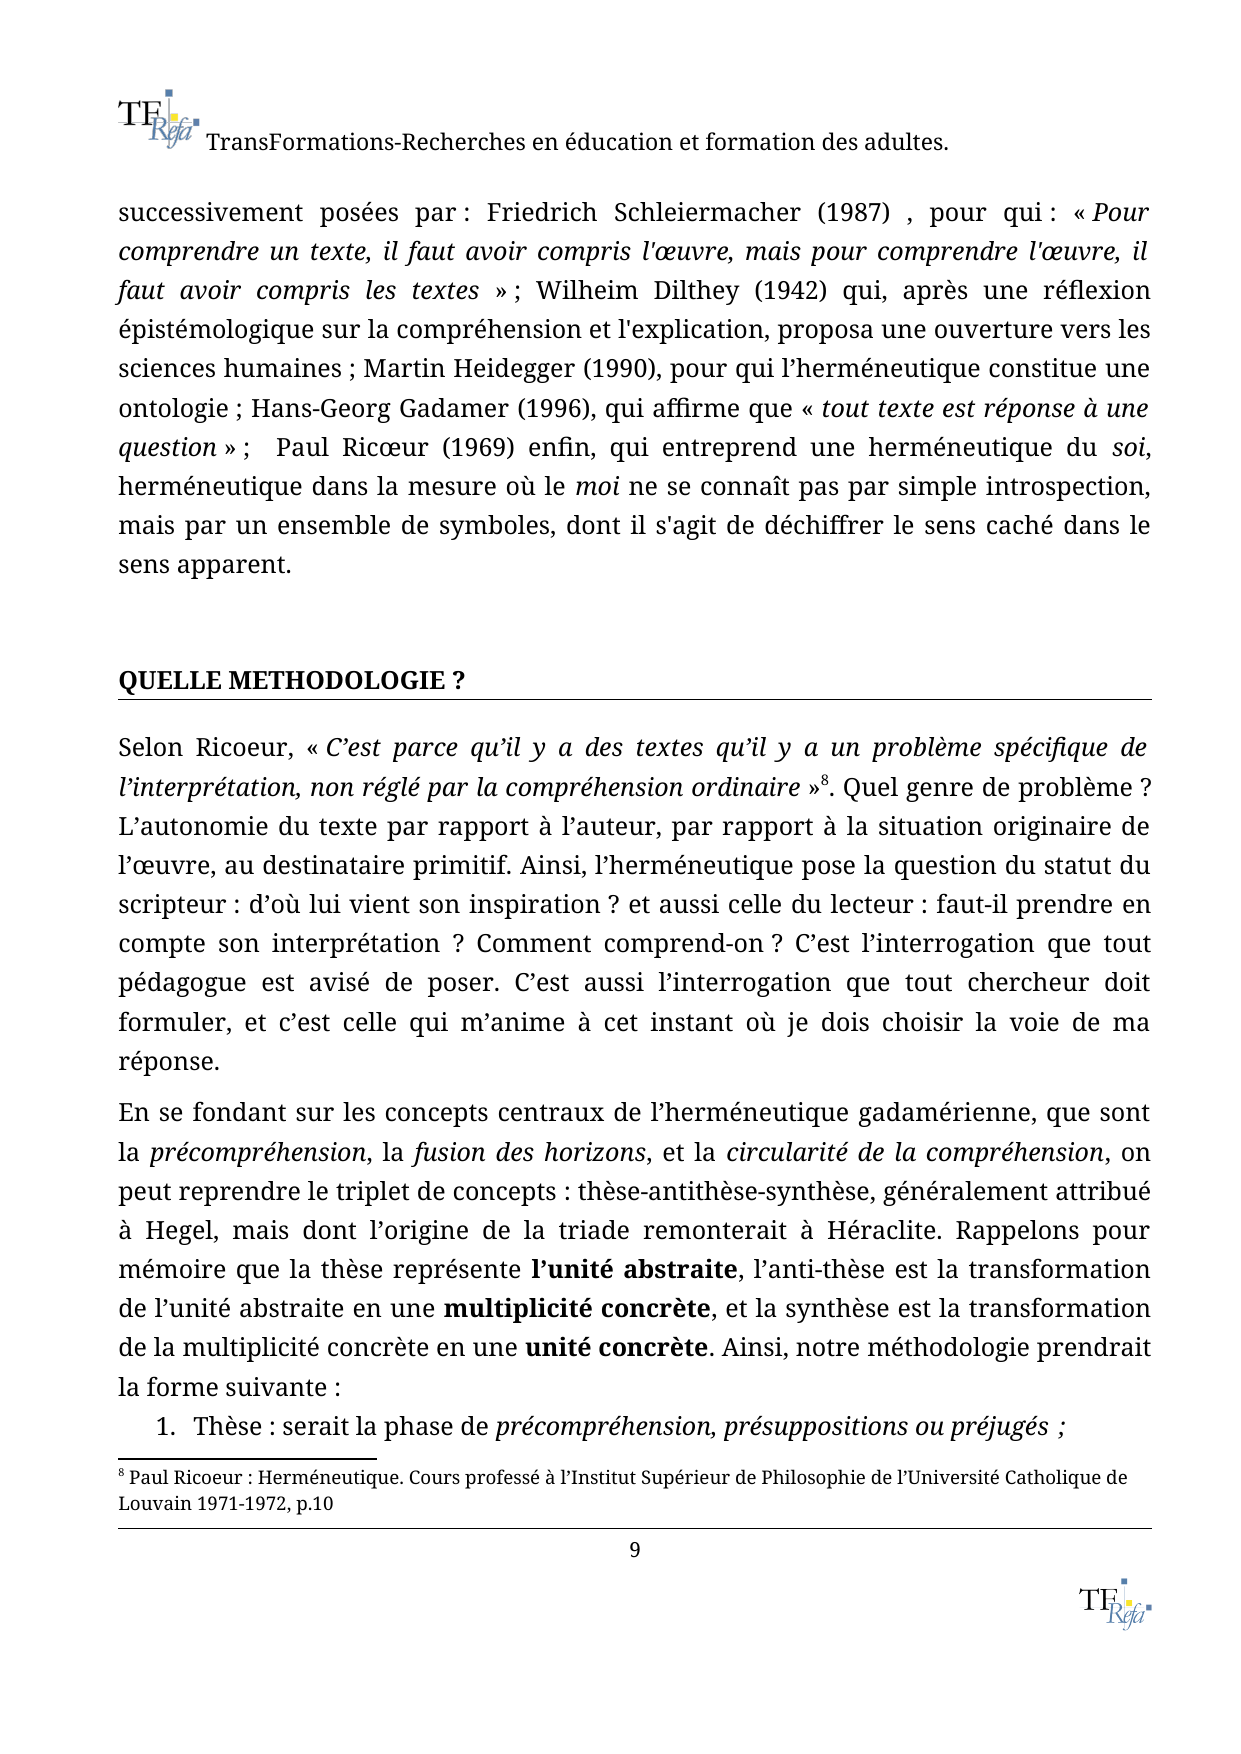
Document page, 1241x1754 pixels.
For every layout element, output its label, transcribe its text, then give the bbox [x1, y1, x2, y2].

picture [1079, 1576, 1152, 1633]
picture [118, 87, 200, 151]
list Thèse : serait la phase de précompréhension, présuppositions ou préjugés ; [156, 1408, 1152, 1442]
text QUELLE METHODOLOGIE ? [118, 663, 1152, 699]
text Selon Ricoeur, « C’est parce qu’il y a des textes qu’il y a un problème spécifique de l’interprétation, non réglé par la compréhension ordinaire ». Quel genre de problème ? L’autonomie du texte par rapport à l’auteur, par rapport à la situation originaire de l’œuvre, au destinataire primitif. Ainsi, l’herméneutique pose la question du statut du scripteur : d’où lui vient son inspiration ? et aussi celle du lecteur : faut-il prendre en compte son interprétation ? Comment comprend-on ? C’est l’interrogation que tout pédagogue est avisé de poser. C’est aussi l’interrogation que tout chercheur doit formuler, et c’est celle qui m’anime à cet instant où je dois choisir la voie de ma réponse. [118, 730, 1152, 1077]
text En se fondant sur les concepts centraux de l’herméneutique gadamérienne, que sont la précompréhension, la fusion des horizons, et la circularité de la compréhension, on peut reprendre le triplet de concepts : thèse-antithèse-synthèse, généralement attribué à Hegel, mais dont l’origine de la triade remonterait à Héraclite. Rappelons pour mémoire que la thèse représente l’unité abstraite, l’anti-thèse est la transformation de l’unité abstraite en une multiplicité concrète, et la synthèse est la transformation de la multiplicité concrète en une unité concrète. Ainsi, notre méthodologie prendrait la forme suivante : [118, 1095, 1152, 1403]
